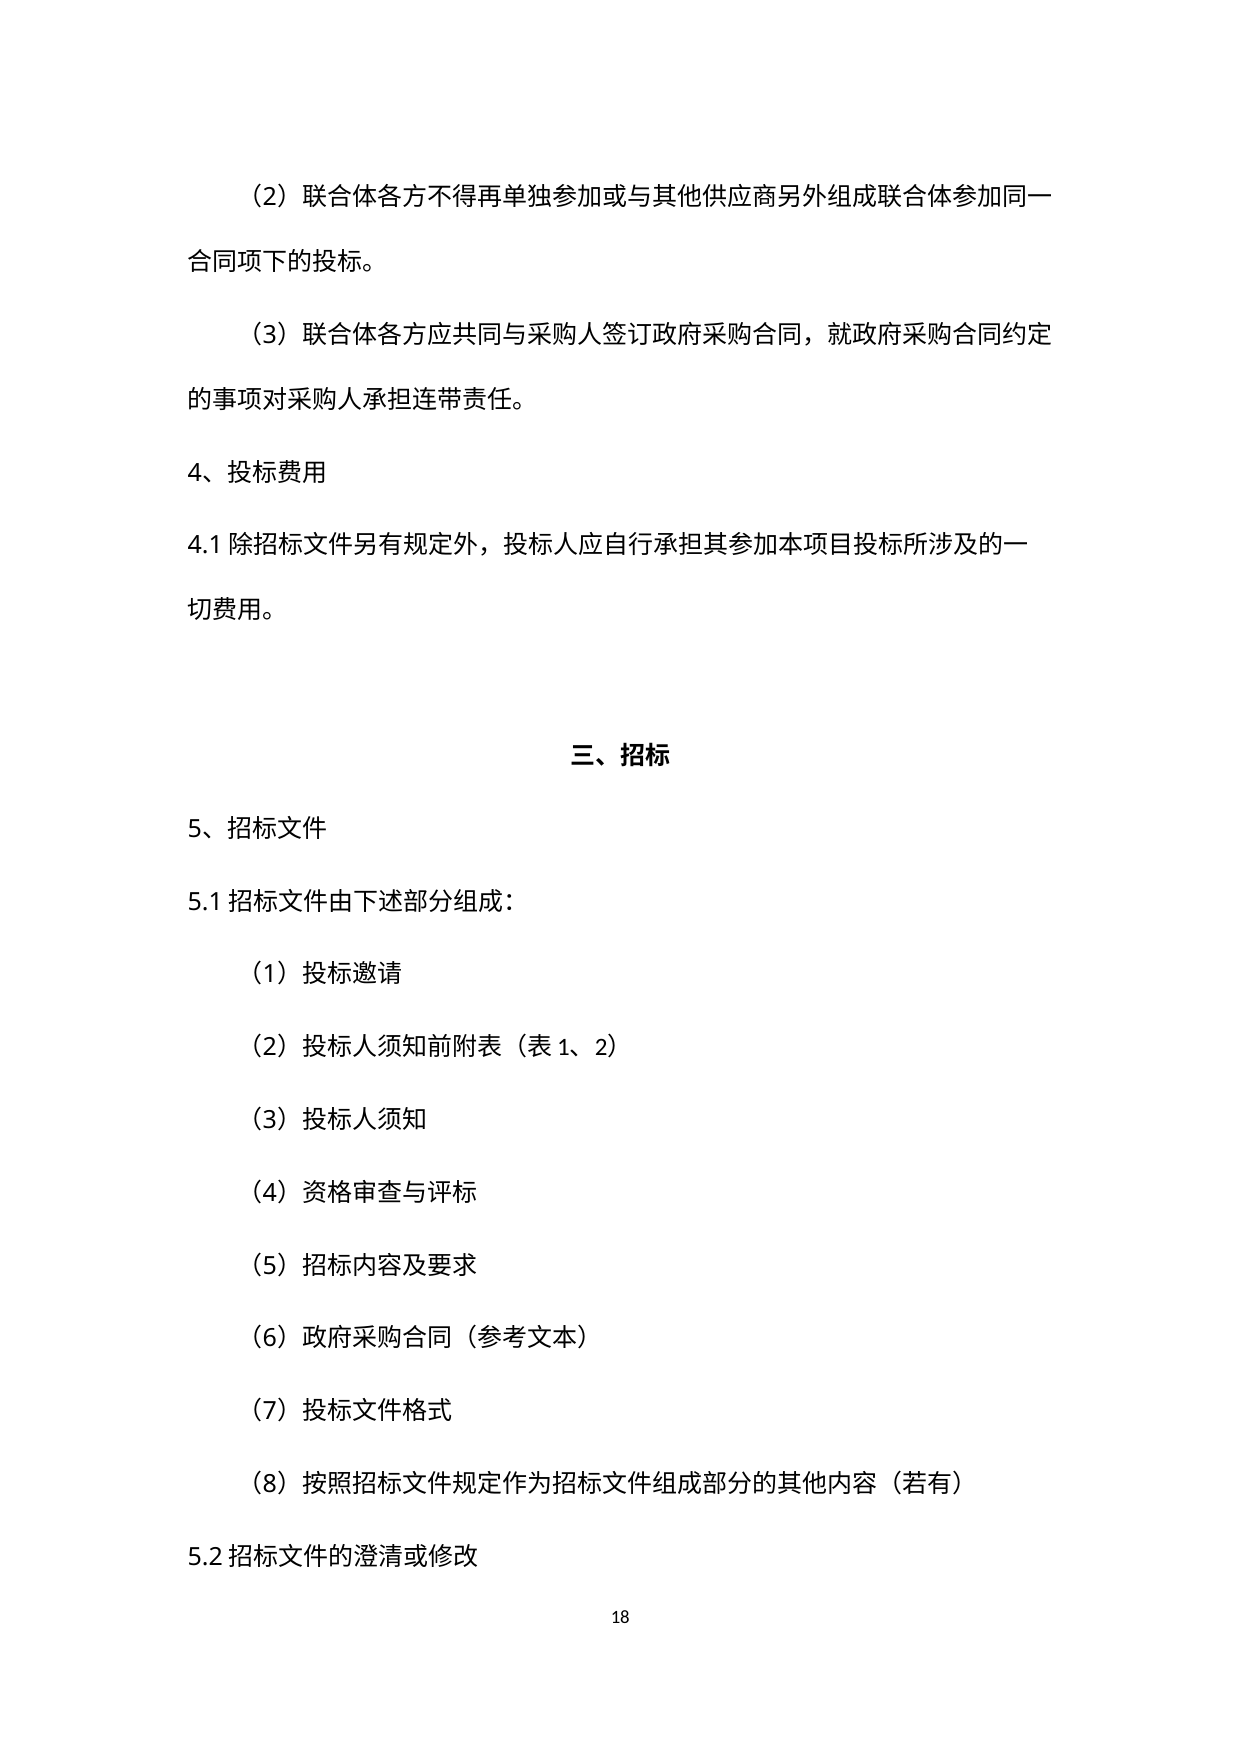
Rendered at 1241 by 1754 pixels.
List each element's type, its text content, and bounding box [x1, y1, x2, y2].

text 5、招标文件 [187, 794, 1053, 859]
text （2）投标人须知前附表（表1、2） [187, 1012, 1053, 1077]
text （5）招标内容及要求 [187, 1231, 1053, 1296]
text 5.2招标文件的澄清或修改 [187, 1522, 1053, 1587]
text （2）联合体各方不得再单独参加或与其他供应商另外组成联合体参加同一合同项下的投标。 [187, 162, 1053, 292]
text （4）资格审查与评标 [187, 1158, 1053, 1223]
text 4、投标费用 [187, 438, 1053, 503]
text （6）政府采购合同（参考文本） [187, 1303, 1053, 1368]
text （1）投标邀请 [187, 939, 1053, 1004]
text 三、招标 [187, 721, 1053, 786]
text 4.1除招标文件另有规定外，投标人应自行承担其参加本项目投标所涉及的一切费用。 [187, 510, 1053, 640]
text （8）按照招标文件规定作为招标文件组成部分的其他内容（若有） [187, 1449, 1053, 1514]
text （3）投标人须知 [187, 1085, 1053, 1150]
text 5.1招标文件由下述部分组成： [187, 867, 1053, 932]
text （7）投标文件格式 [187, 1376, 1053, 1441]
text （3）联合体各方应共同与采购人签订政府采购合同，就政府采购合同约定的事项对采购人承担连带责任。 [187, 300, 1053, 430]
